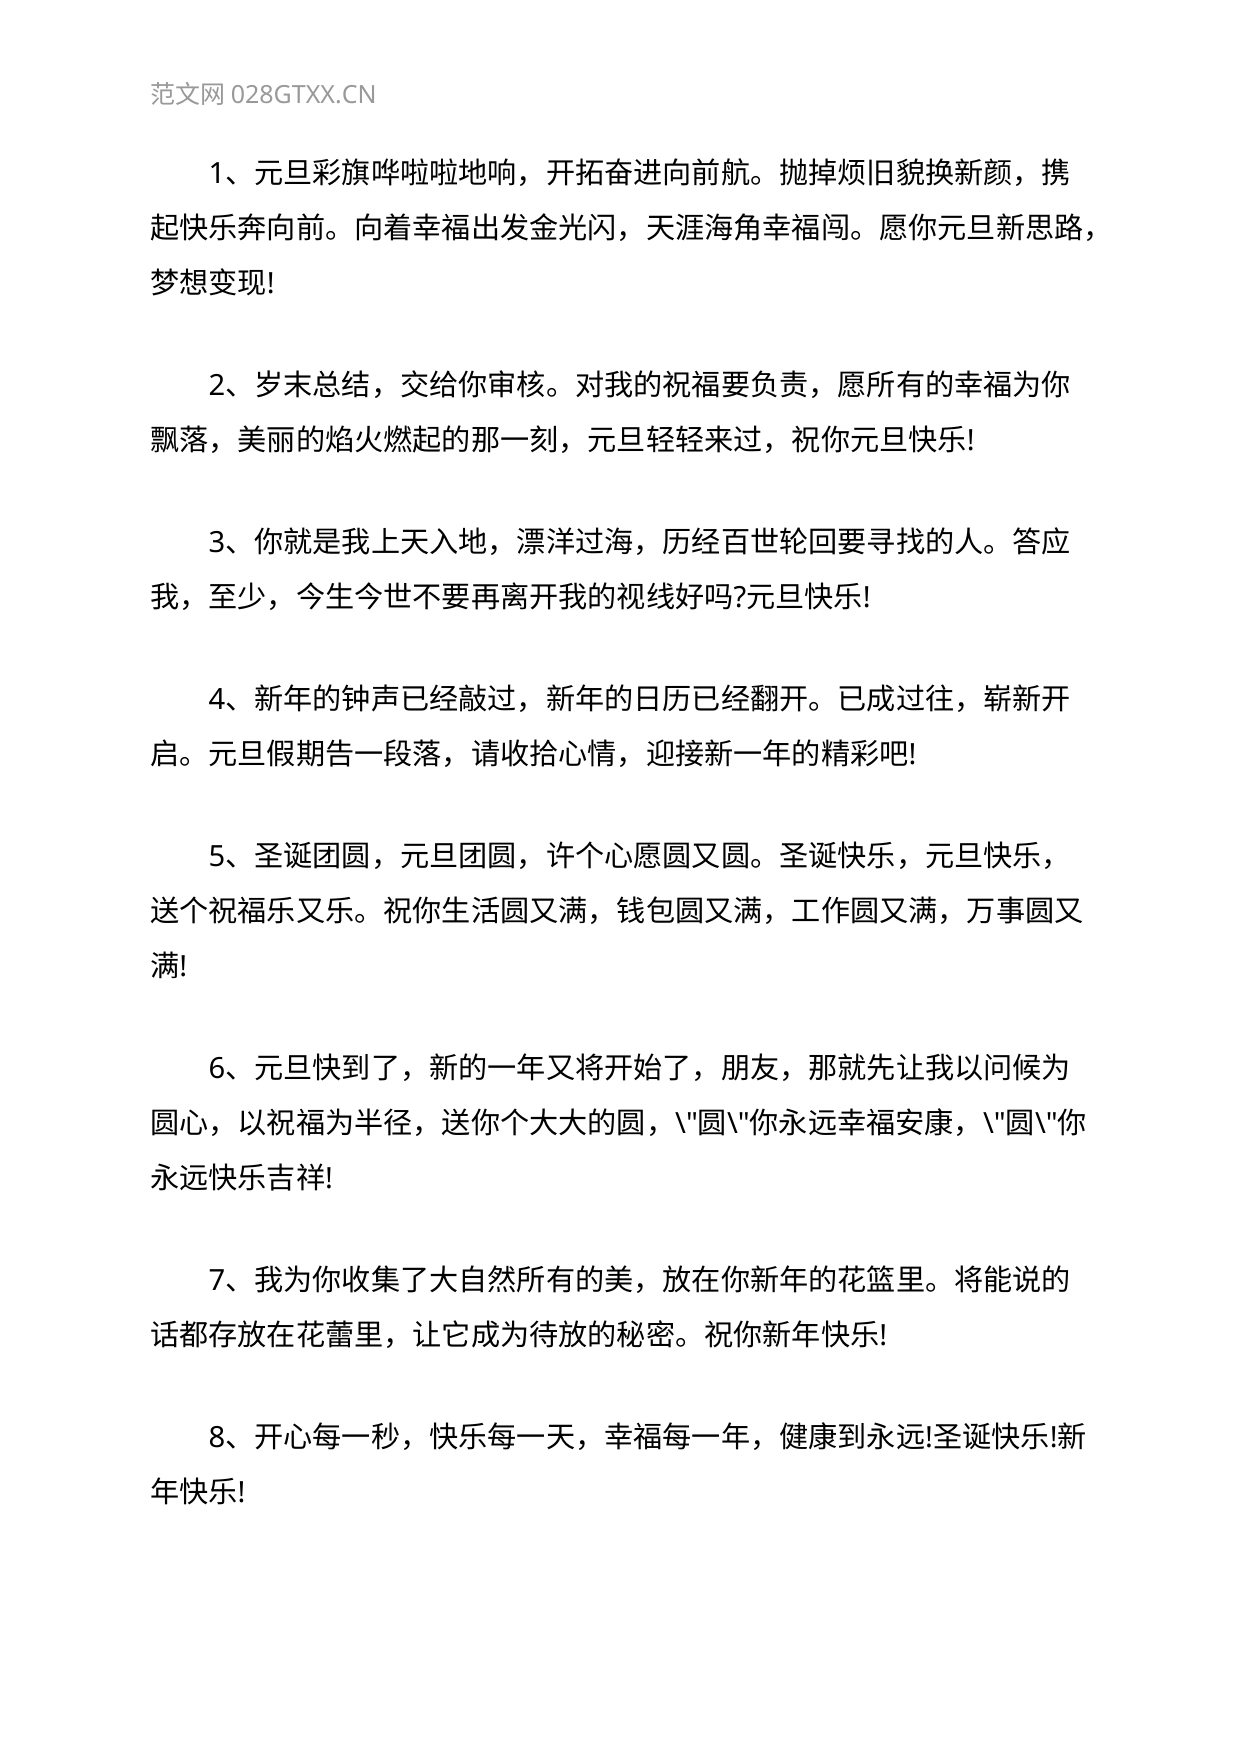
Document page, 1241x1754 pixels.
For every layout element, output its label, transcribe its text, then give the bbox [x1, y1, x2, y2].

text 8、开心每一秒，快乐每一天，幸福每一年，健康到永远!圣诞快乐!新年快乐! [150, 1414, 1090, 1511]
text 7、我为你收集了大自然所有的美，放在你新年的花篮里。将能说的话都存放在花蕾里，让它成为待放的秘密。祝你新年快乐! [150, 1257, 1090, 1354]
text 5、圣诞团圆，元旦团圆，许个心愿圆又圆。圣诞快乐，元旦快乐，送个祝福乐又乐。祝你生活圆又满，钱包圆又满，工作圆又满，万事圆又满! [150, 833, 1090, 985]
text 3、你就是我上天入地，漂洋过海，历经百世轮回要寻找的人。答应我，至少，今生今世不要再离开我的视线好吗?元旦快乐! [150, 519, 1090, 616]
text 2、岁末总结，交给你审核。对我的祝福要负责，愿所有的幸福为你飘落，美丽的焰火燃起的那一刻，元旦轻轻来过，祝你元旦快乐! [150, 362, 1090, 459]
text 4、新年的钟声已经敲过，新年的日历已经翻开。已成过往，崭新开启。元旦假期告一段落，请收拾心情，迎接新一年的精彩吧! [150, 676, 1090, 773]
text 6、元旦快到了，新的一年又将开始了，朋友，那就先让我以问候为圆心，以祝福为半径，送你个大大的圆，\"圆\"你永远幸福安康，\"圆\"你永远快乐吉祥! [150, 1045, 1090, 1197]
text 1、元旦彩旗哗啦啦地响，开拓奋进向前航。抛掉烦旧貌换新颜，携起快乐奔向前。向着幸福出发金光闪，天涯海角幸福闯。愿你元旦新思路，梦想变现! [150, 150, 1090, 302]
